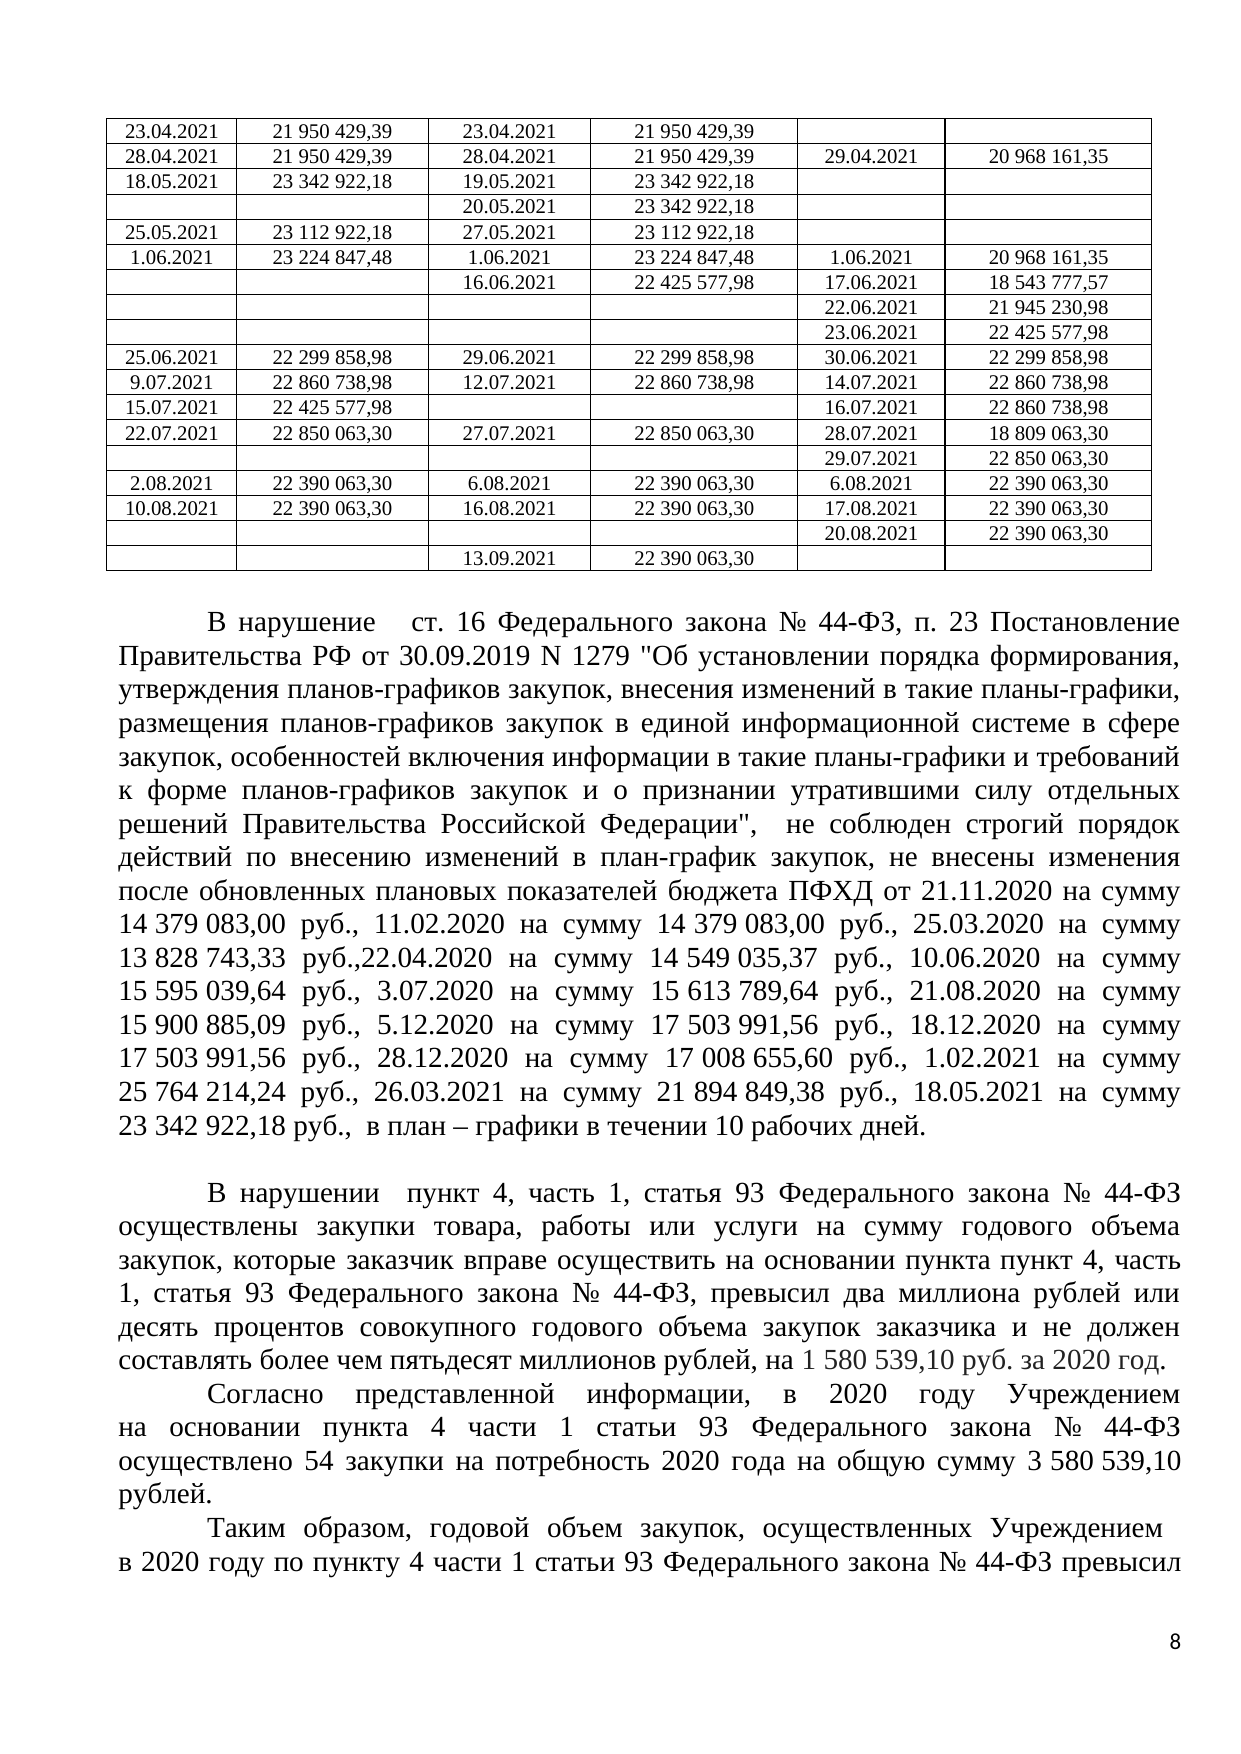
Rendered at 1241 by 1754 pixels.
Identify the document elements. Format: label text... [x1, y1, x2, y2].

table_cell [107, 320, 236, 344]
table_cell 22 390 063,30 [591, 546, 797, 570]
table_cell 21 950 429,39 [591, 119, 797, 143]
table_cell [591, 521, 797, 545]
table_cell [946, 546, 1151, 570]
table_cell 20.08.2021 [798, 521, 944, 545]
text В нарушение ст. 16 Федерального закона № 44-ФЗ, п. 23 Постановление Правительства РФ от 30.09.2019 N 1279 "Об установлении порядка формирования, утверждения планов-графиков закупок, внесения изменений в такие планы-графики, размещения планов-графиков закупок в единой информационной системе в сфере закупок, особенностей включения информации в такие планы-графики и требований к форме планов-графиков закупок и о признании утратившими силу отдельных решений Правительства Российской Федерации", не соблюден строгий порядок действий по внесению изменений в план-график закупок, не внесены изменения после обновленных плановых показателей бюджета ПФХД от 21.11.2020 на сумму 14 379 083,00 руб., 11.02.2020 на сумму 14 379 083,00 руб., 25.03.2020 на сумму 13 828 743,33 руб.,22.04.2020 на сумму 14 549 035,37 руб., 10.06.2020 на сумму 15 595 039,64 руб., 3.07.2020 на сумму 15 613 789,64 руб., 21.08.2020 на сумму 15 900 885,09 руб., 5.12.2020 на сумму 17 503 991,56 руб., 18.12.2020 на сумму 17 503 991,56 руб., 28.12.2020 на сумму 17 008 655,60 руб., 1.02.2021 на сумму 25 764 214,24 руб., 26.03.2021 на сумму 21 894 849,38 руб., 18.05.2021 на сумму 23 342 922,18 руб., в план – графики в течении 10 рабочих дней. [118, 604, 1181, 1141]
table_cell 16.07.2021 [798, 395, 944, 419]
table_cell 20 968 161,35 [946, 245, 1151, 269]
table_cell 1.06.2021 [107, 245, 236, 269]
table_cell 29.04.2021 [798, 144, 944, 168]
table_cell [107, 195, 236, 218]
table_cell 22 390 063,30 [591, 471, 797, 495]
table_cell [591, 320, 797, 344]
table_cell [591, 395, 797, 419]
table_cell [237, 270, 428, 294]
table_cell 19.05.2021 [429, 169, 590, 193]
table_cell [946, 169, 1151, 193]
table_cell [798, 195, 944, 218]
table_cell 23.06.2021 [798, 320, 944, 344]
table_cell 18.05.2021 [107, 169, 236, 193]
table_cell 20.05.2021 [429, 195, 590, 218]
table_cell [946, 220, 1151, 244]
table_cell 12.07.2021 [429, 370, 590, 394]
table_cell 22.06.2021 [798, 295, 944, 319]
table_cell 22 860 738,98 [237, 370, 428, 394]
table_cell [429, 395, 590, 419]
table_cell 22 390 063,30 [946, 521, 1151, 545]
table_cell 22 390 063,30 [237, 471, 428, 495]
table_cell 9.07.2021 [107, 370, 236, 394]
table_cell [107, 295, 236, 319]
table_cell [107, 446, 236, 469]
table_cell 16.06.2021 [429, 270, 590, 294]
table_cell [798, 220, 944, 244]
table_cell [107, 521, 236, 545]
table_cell [107, 270, 236, 294]
table_cell 2.08.2021 [107, 471, 236, 495]
table_cell 25.06.2021 [107, 345, 236, 369]
table_cell 23 342 922,18 [591, 195, 797, 218]
table_cell [798, 119, 944, 143]
table_cell [237, 546, 428, 570]
table_cell 16.08.2021 [429, 496, 590, 520]
table_cell 22 860 738,98 [591, 370, 797, 394]
table_cell 22 425 577,98 [237, 395, 428, 419]
table_cell 23 224 847,48 [237, 245, 428, 269]
table_cell 23 112 922,18 [237, 220, 428, 244]
table_cell 29.06.2021 [429, 345, 590, 369]
table_cell [798, 546, 944, 570]
table_cell 23.04.2021 [429, 119, 590, 143]
table_cell [946, 195, 1151, 218]
table_cell 14.07.2021 [798, 370, 944, 394]
table_cell [237, 295, 428, 319]
table_cell 22 390 063,30 [591, 496, 797, 520]
table_cell 21 950 429,39 [237, 119, 428, 143]
table_cell [429, 521, 590, 545]
table_cell 17.08.2021 [798, 496, 944, 520]
table_cell 22 850 063,30 [946, 446, 1151, 469]
table_cell 22 850 063,30 [591, 420, 797, 444]
table_cell 22 390 063,30 [237, 496, 428, 520]
table_cell [591, 446, 797, 469]
table_cell 23 342 922,18 [591, 169, 797, 193]
table_cell 15.07.2021 [107, 395, 236, 419]
text В нарушении пункт 4, часть 1, статья 93 Федерального закона № 44-ФЗ осуществлены закупки товара, работы или услуги на сумму годового объема закупок, которые заказчик вправе осуществить на основании пункта пункт 4, часть 1, статья 93 Федерального закона № 44-ФЗ, превысил два миллиона рублей или десять процентов совокупного годового объема закупок заказчика и не должен составлять более чем пятьдесят миллионов рублей, на 1 580 539,10 руб. за 2020 год. [118, 1175, 1181, 1376]
table_cell [429, 446, 590, 469]
table_cell 1.06.2021 [429, 245, 590, 269]
table_cell 13.09.2021 [429, 546, 590, 570]
table_cell 22 860 738,98 [946, 370, 1151, 394]
table_cell 22 299 858,98 [237, 345, 428, 369]
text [118, 1510, 1181, 1577]
table_cell [107, 546, 236, 570]
table_cell 21 950 429,39 [237, 144, 428, 168]
table_cell 22 299 858,98 [946, 345, 1151, 369]
table_cell [429, 320, 590, 344]
table_cell 30.06.2021 [798, 345, 944, 369]
table_cell 21 950 429,39 [591, 144, 797, 168]
table_cell 22 299 858,98 [591, 345, 797, 369]
table_cell 22.07.2021 [107, 420, 236, 444]
table_cell 22 425 577,98 [591, 270, 797, 294]
table_cell [237, 521, 428, 545]
table_cell 17.06.2021 [798, 270, 944, 294]
table_cell 28.04.2021 [107, 144, 236, 168]
table_cell [946, 119, 1151, 143]
table_cell [237, 195, 428, 218]
table_cell 28.04.2021 [429, 144, 590, 168]
table_cell [798, 169, 944, 193]
table_cell 25.05.2021 [107, 220, 236, 244]
table_cell 10.08.2021 [107, 496, 236, 520]
table_cell 22 860 738,98 [946, 395, 1151, 419]
table_cell 27.07.2021 [429, 420, 590, 444]
text Согласно представленной информации, в 2020 году Учреждением на основании пункта 4 части 1 статьи 93 Федерального закона № 44-ФЗ осуществлено 54 закупки на потребность 2020 года на общую сумму 3 580 539,10 рублей. [118, 1376, 1181, 1510]
table_cell 23 224 847,48 [591, 245, 797, 269]
table_cell 23.04.2021 [107, 119, 236, 143]
table_cell 21 945 230,98 [946, 295, 1151, 319]
table_cell [429, 295, 590, 319]
table_cell 23 112 922,18 [591, 220, 797, 244]
table_cell 20 968 161,35 [946, 144, 1151, 168]
table_cell [591, 295, 797, 319]
table_cell 23 342 922,18 [237, 169, 428, 193]
table_cell 22 425 577,98 [946, 320, 1151, 344]
table_cell 28.07.2021 [798, 420, 944, 444]
table_cell 29.07.2021 [798, 446, 944, 469]
table_cell 22 850 063,30 [237, 420, 428, 444]
table_cell [237, 320, 428, 344]
table_cell 22 390 063,30 [946, 496, 1151, 520]
table_cell 18 543 777,57 [946, 270, 1151, 294]
table_cell 1.06.2021 [798, 245, 944, 269]
table_cell 22 390 063,30 [946, 471, 1151, 495]
table_cell [237, 446, 428, 469]
table_cell 6.08.2021 [798, 471, 944, 495]
table_cell 18 809 063,30 [946, 420, 1151, 444]
table_cell 6.08.2021 [429, 471, 590, 495]
table_cell 27.05.2021 [429, 220, 590, 244]
